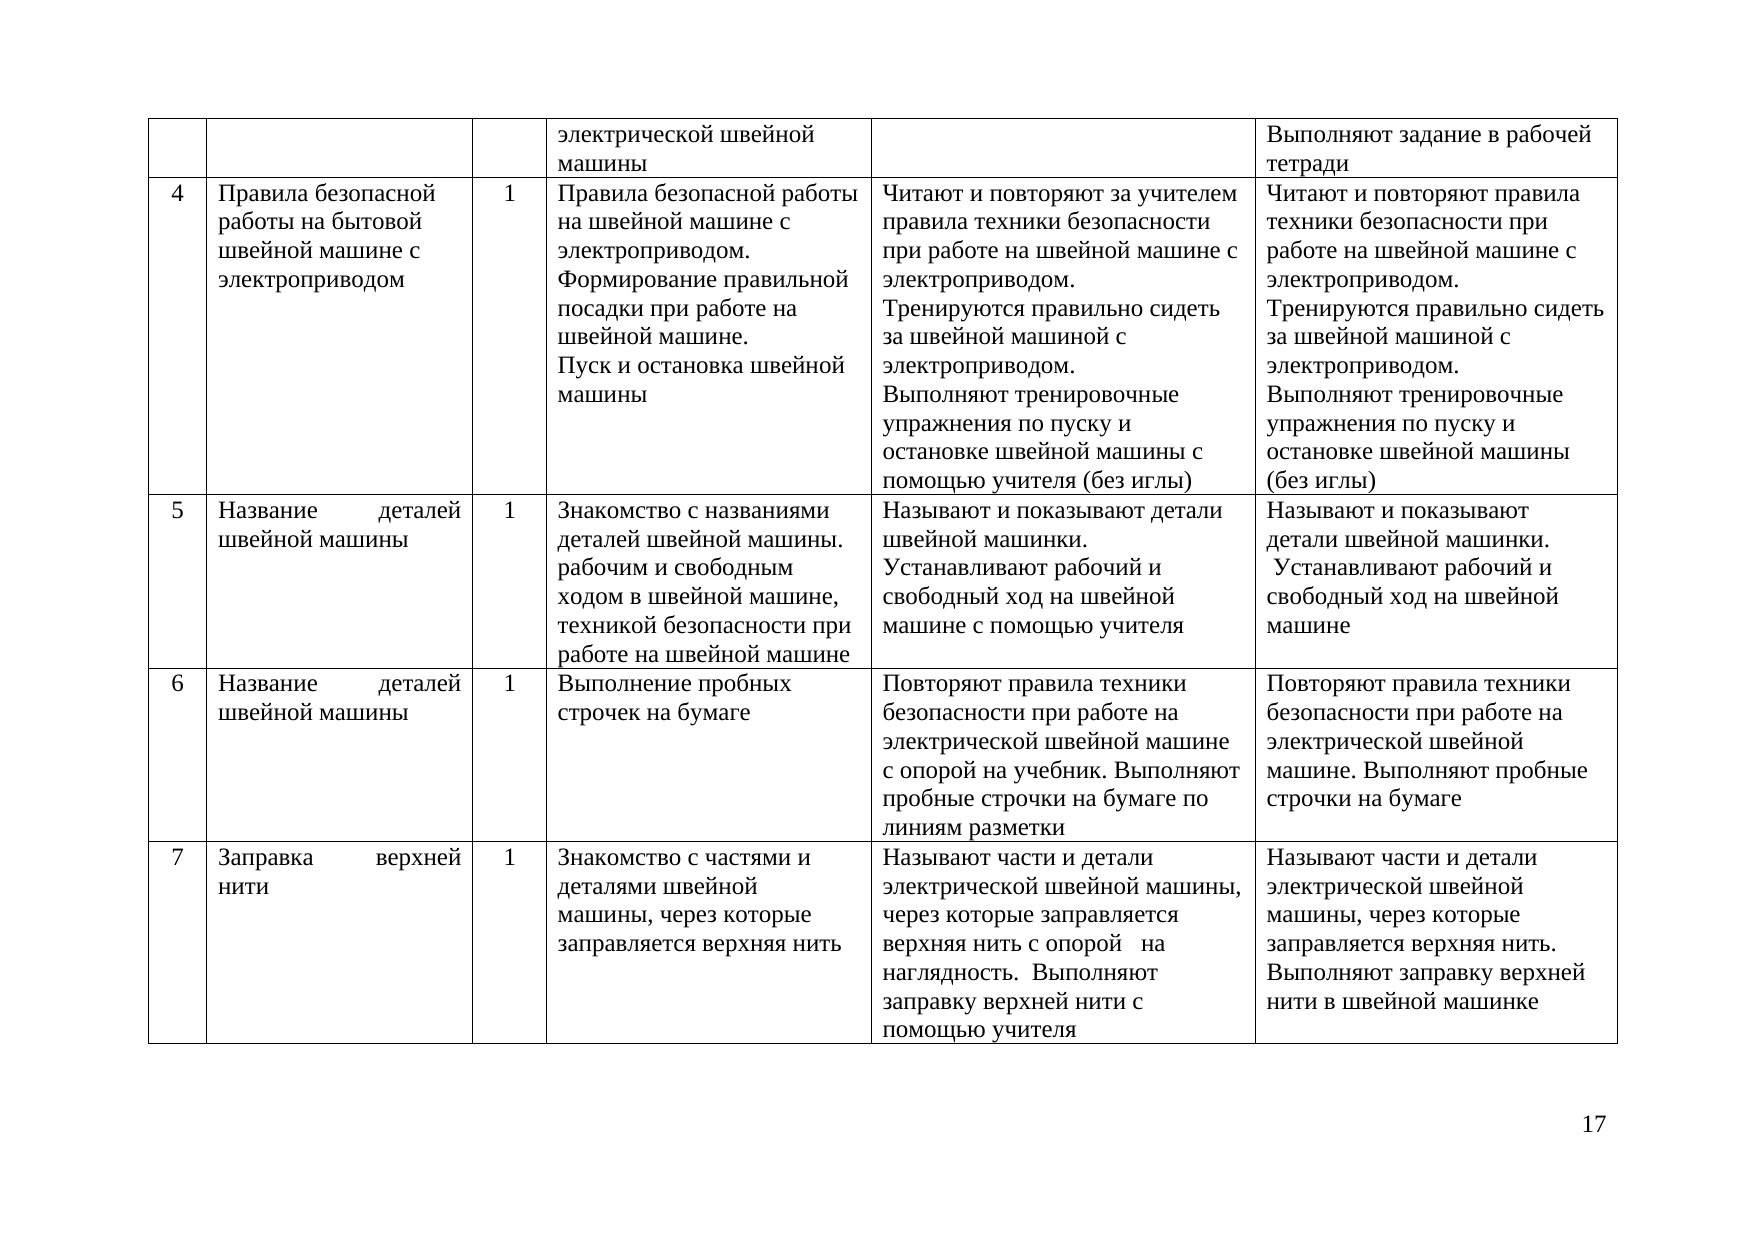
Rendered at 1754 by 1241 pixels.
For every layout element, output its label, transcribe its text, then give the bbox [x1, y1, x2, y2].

table_cell 1 [473, 495, 546, 667]
table_cell Название деталей швейной машины [207, 669, 472, 841]
table_cell 5 [149, 495, 206, 667]
table_cell 1 [473, 842, 546, 1043]
table_cell Называют части и детали электрической швейной машины, через которые заправляется верхняя нить с опорой на наглядность. Выполняют заправку верхней нити с помощью учителя [872, 842, 1255, 1043]
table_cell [207, 842, 472, 1043]
table_cell Называют и показывают детали швейной машинки. Устанавливают рабочий и свободный ход на швейной машине [1256, 495, 1617, 667]
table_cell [207, 119, 472, 177]
table_cell Читают и повторяют за учителем правила техники безопасности при работе на швейной машине с электроприводом. Тренируются правильно сидеть за швейной машиной с электроприводом. Выполняют тренировочные упражнения по пуску и остановке швейной машины с помощью учителя (без иглы) [872, 178, 1255, 494]
table_cell 7 [149, 842, 206, 1043]
table_cell Название деталей швейной машины [207, 495, 472, 667]
table_cell Читают и повторяют правила техники безопасности при работе на швейной машине с электроприводом. Тренируются правильно сидеть за швейной машиной с электроприводом. Выполняют тренировочные упражнения по пуску и остановке швейной машины (без иглы) [1256, 178, 1617, 494]
table_cell Называют части и детали электрической швейной машины, через которые заправляется верхняя нить. Выполняют заправку верхней нити в швейной машинке [1256, 842, 1617, 1043]
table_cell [872, 119, 1255, 177]
table_cell Знакомство с частями и деталями швейной машины, через которые заправляется верхняя нить [547, 842, 871, 1043]
table_cell Правила безопасной работы на швейной машине с электроприводом. Формирование правильной посадки при работе на швейной машине. Пуск и остановка швейной машины [547, 178, 871, 494]
table_cell 1 [473, 178, 546, 494]
table_cell Знакомство с названиями деталей швейной машины. рабочим и свободным ходом в швейной машине, техникой безопасности при работе на швейной машине [547, 495, 871, 667]
table_cell 3 [149, 119, 206, 177]
table_cell 6 [149, 669, 206, 841]
table_cell Правила безопасной работы на бытовой швейной машине с электроприводом [207, 178, 472, 494]
table_cell Повторяют правила техники безопасности при работе на электрической швейной машине с опорой на учебник. Выполняют пробные строчки на бумаге по линиям разметки [872, 669, 1255, 841]
table_cell 1 [473, 119, 546, 177]
table_cell Повторяют правила техники безопасности при работе на электрической швейной машине. Выполняют пробные строчки на бумаге [1256, 669, 1617, 841]
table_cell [547, 119, 871, 177]
table_cell Называют и показывают детали швейной машинки. Устанавливают рабочий и свободный ход на швейной машине с помощью учителя [872, 495, 1255, 667]
table_cell 4 [149, 178, 206, 494]
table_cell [1256, 119, 1617, 177]
table_cell 1 [473, 669, 546, 841]
table_cell Выполнение пробных строчек на бумаге [547, 669, 871, 841]
